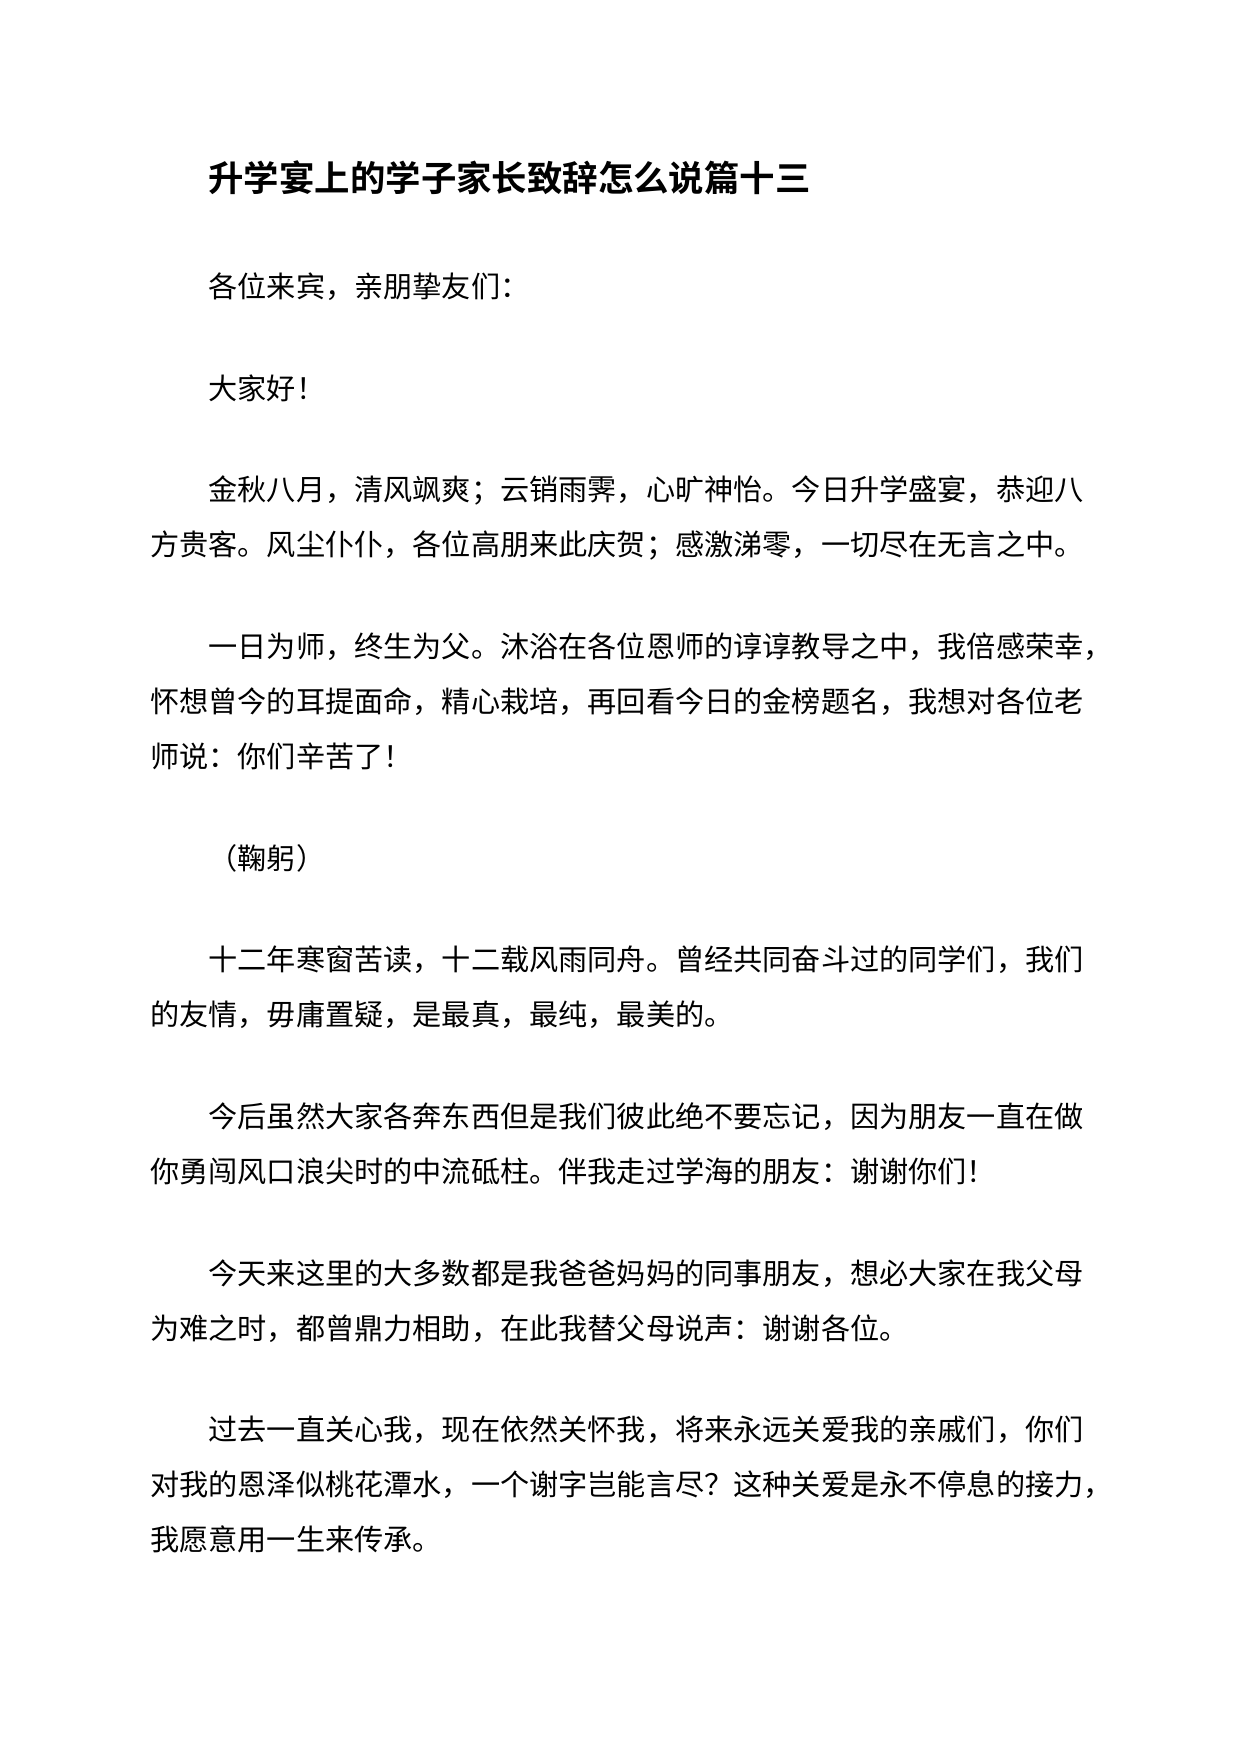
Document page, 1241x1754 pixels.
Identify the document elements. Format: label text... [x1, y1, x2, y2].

text 今后虽然大家各奔东西但是我们彼此绝不要忘记，因为朋友一直在做你勇闯风口浪尖时的中流砥柱。伴我走过学海的朋友：谢谢你们！ [150, 1094, 1090, 1191]
text 一日为师，终生为父。沐浴在各位恩师的谆谆教导之中，我倍感荣幸，怀想曾今的耳提面命，精心栽培，再回看今日的金榜题名，我想对各位老师说：你们辛苦了！ [150, 624, 1090, 776]
text 金秋八月，清风飒爽；云销雨霁，心旷神怡。今日升学盛宴，恭迎八方贵客。风尘仆仆，各位高朋来此庆贺；感激涕零，一切尽在无言之中。 [150, 467, 1090, 564]
text 升学宴上的学子家长致辞怎么说篇十三 [150, 150, 1090, 201]
text 今天来这里的大多数都是我爸爸妈妈的同事朋友，想必大家在我父母为难之时，都曾鼎力相助，在此我替父母说声：谢谢各位。 [150, 1250, 1090, 1347]
text （鞠躬） [150, 835, 1090, 877]
text 各位来宾，亲朋挚友们： [150, 263, 1090, 306]
text 过去一直关心我，现在依然关怀我，将来永远关爱我的亲戚们，你们对我的恩泽似桃花潭水，一个谢字岂能言尽？这种关爱是永不停息的接力，我愿意用一生来传承。 [150, 1407, 1090, 1559]
text 大家好！ [150, 365, 1090, 407]
text 十二年寒窗苦读，十二载风雨同舟。曾经共同奋斗过的同学们，我们的友情，毋庸置疑，是最真，最纯，最美的。 [150, 937, 1090, 1034]
